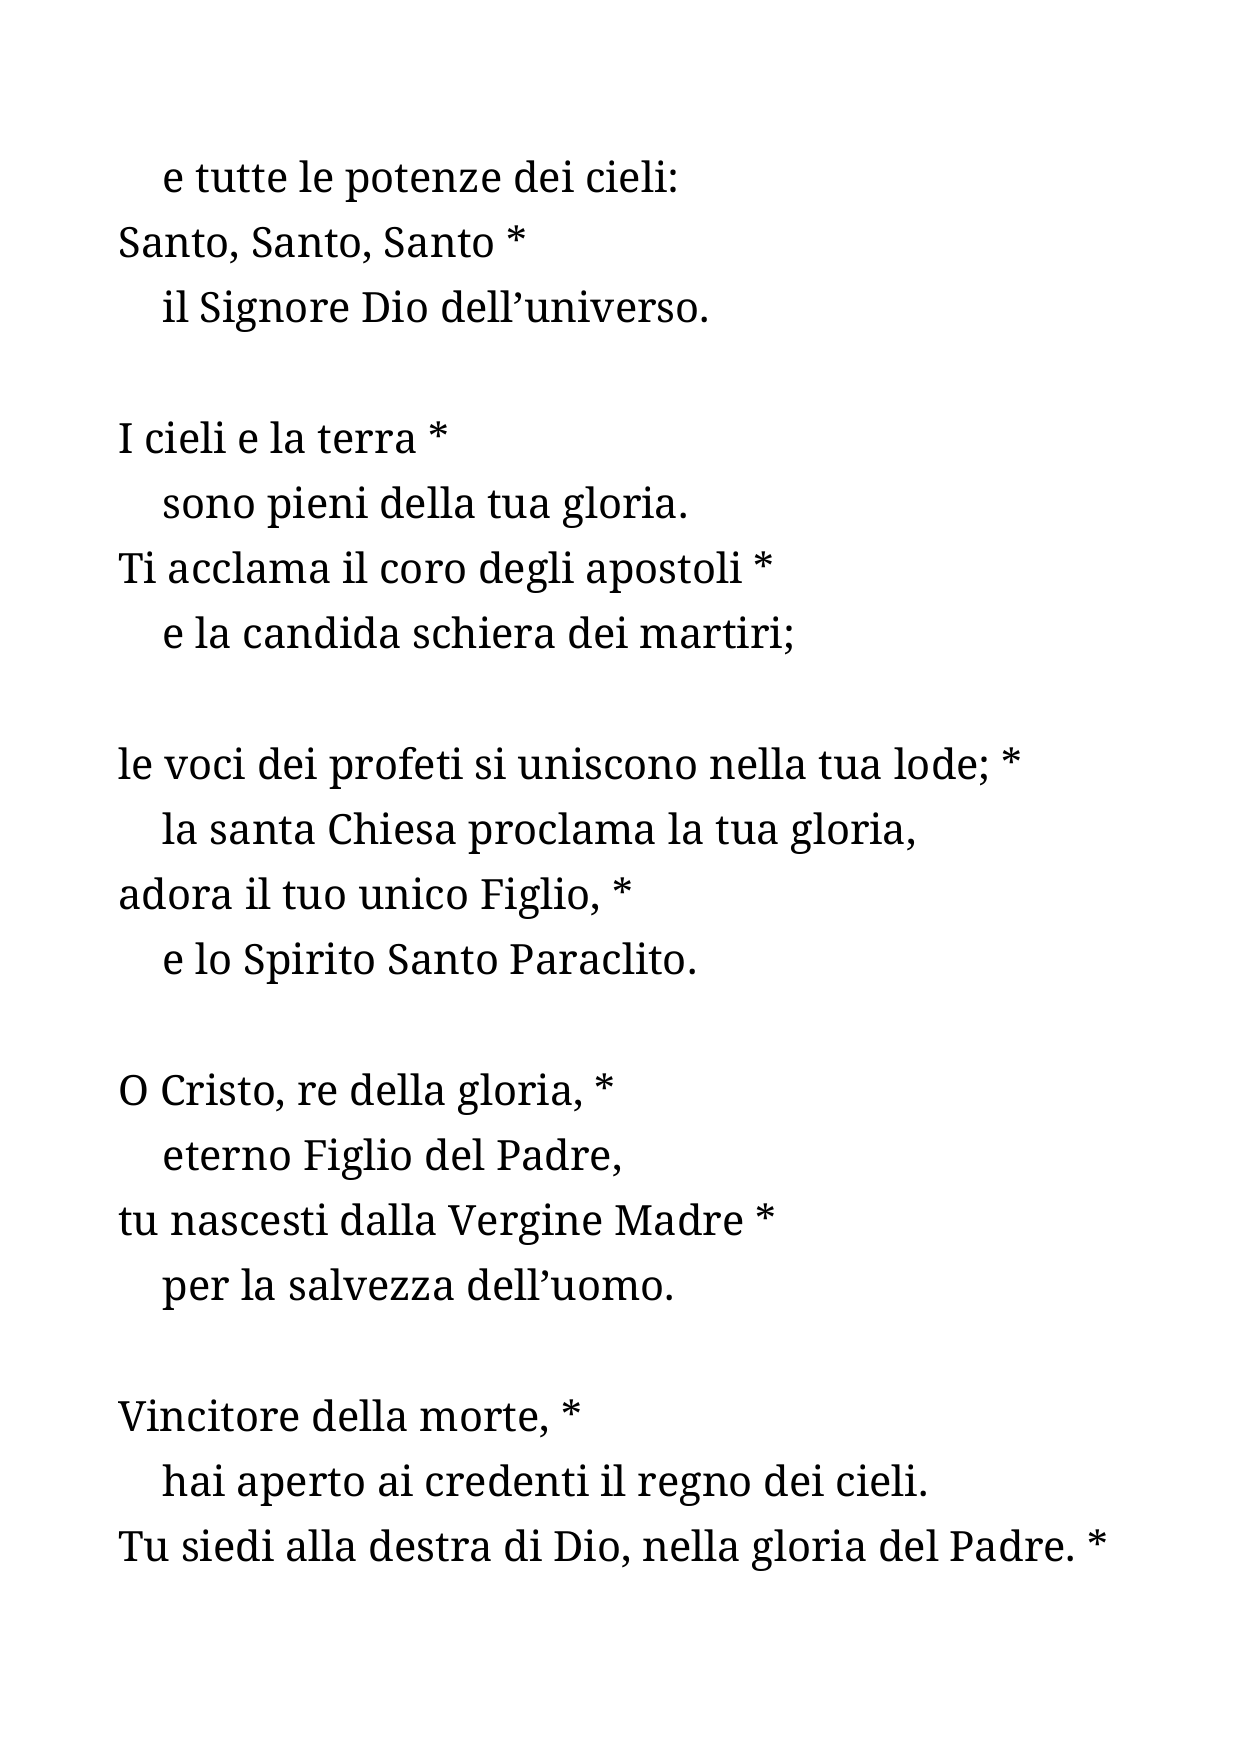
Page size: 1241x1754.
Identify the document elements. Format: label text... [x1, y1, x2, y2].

text Tu siedi alla destra di Dio, nella gloria del Padre. * [118, 1517, 1122, 1574]
text le voci dei profeti si uniscono nella tua lode; * [118, 734, 1122, 791]
text e lo Spirito Santo Paraclito. [118, 930, 1122, 987]
text per la salvezza dell’uomo. [118, 1256, 1122, 1313]
text e la candida schiera dei martiri; [118, 604, 1122, 661]
text adora il tuo unico Figlio, * [118, 865, 1122, 922]
text O Cristo, re della gloria, * [118, 1061, 1122, 1117]
text I cieli e la terra * [118, 408, 1122, 465]
text sono pieni della tua gloria. [118, 474, 1122, 530]
text e tutte le potenze dei cieli: [118, 148, 1122, 204]
text hai aperto ai credenti il regno dei cieli. [118, 1452, 1122, 1508]
text la santa Chiesa proclama la tua gloria, [118, 800, 1122, 856]
text Vincitore della morte, * [118, 1387, 1122, 1443]
text Santo, Santo, Santo * [118, 213, 1122, 269]
text tu nascesti dalla Vergine Madre * [118, 1191, 1122, 1248]
text Ti acclama il coro degli apostoli * [118, 539, 1122, 596]
text eterno Figlio del Padre, [118, 1126, 1122, 1182]
text il Signore Dio dell’universo. [118, 278, 1122, 335]
